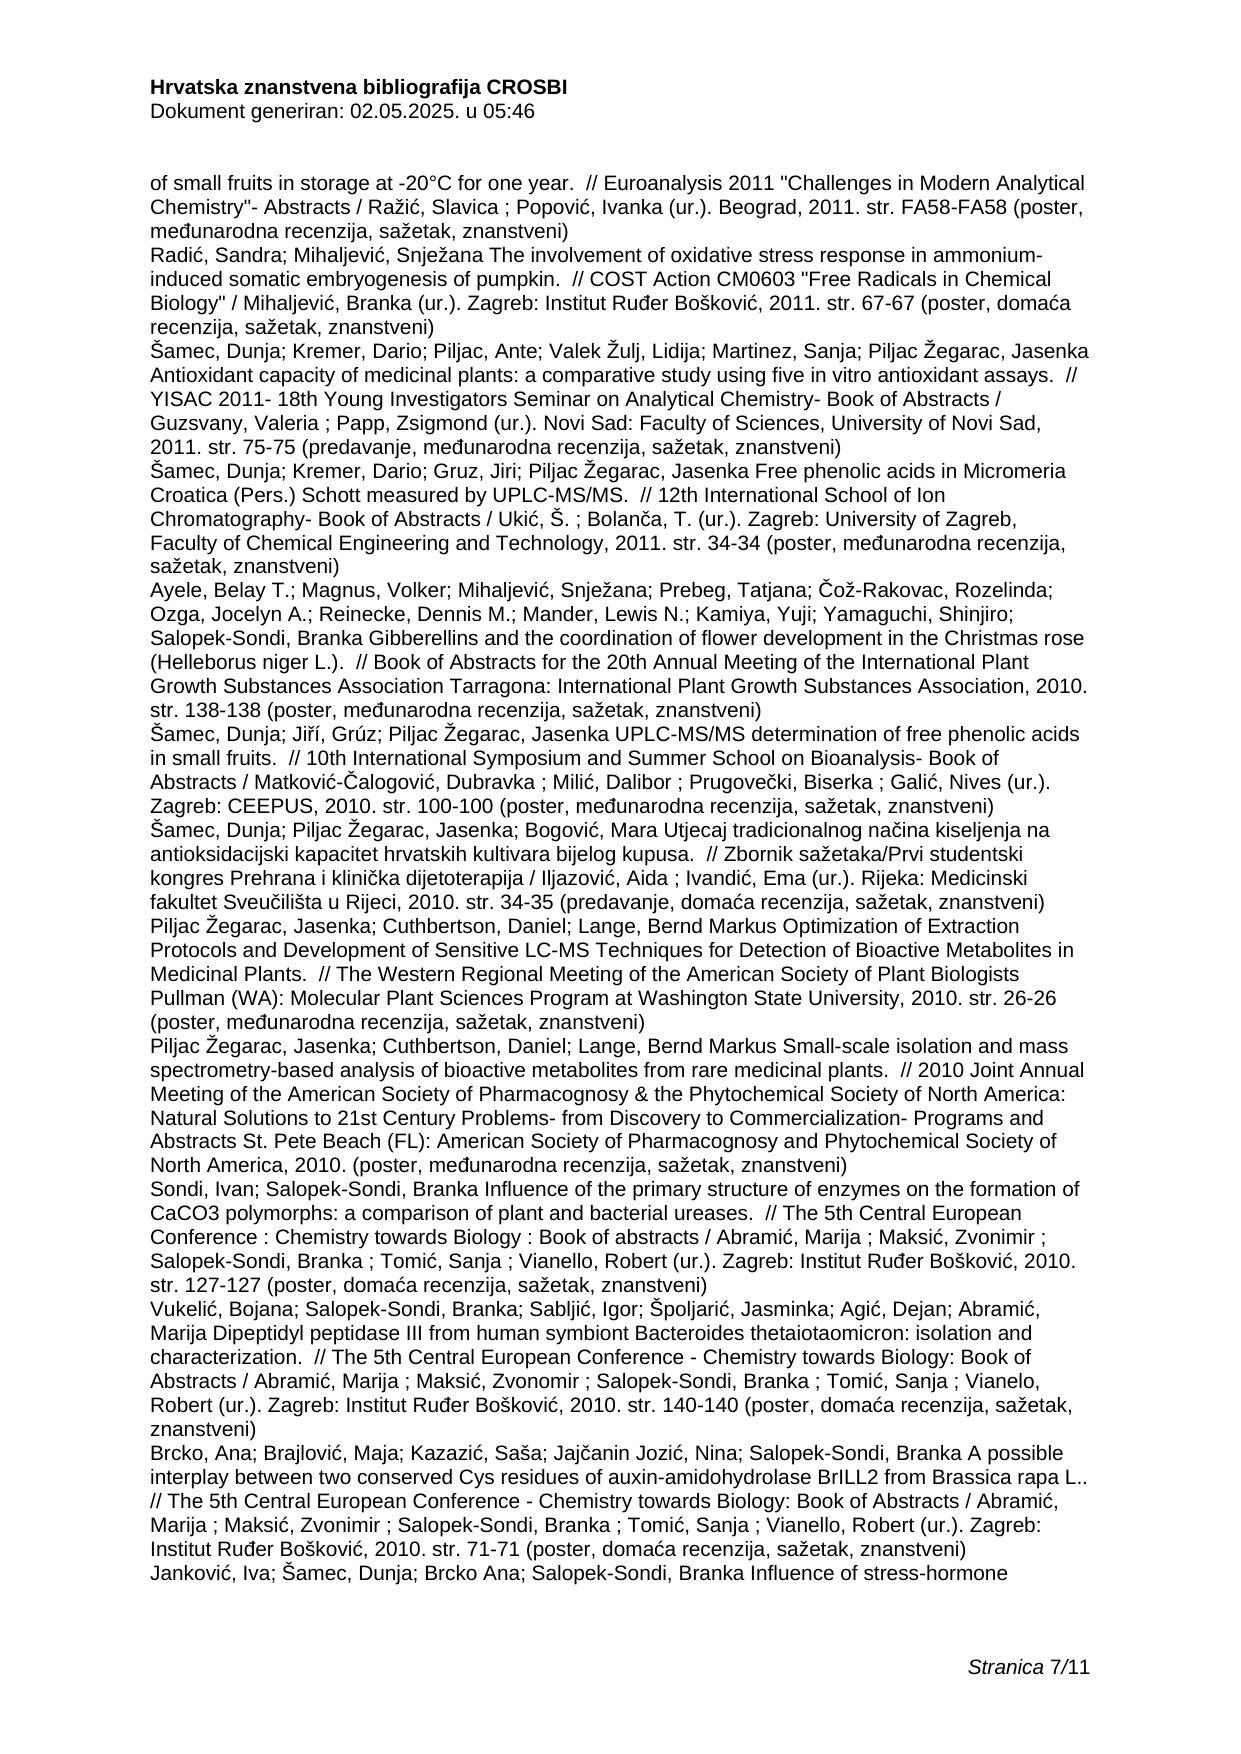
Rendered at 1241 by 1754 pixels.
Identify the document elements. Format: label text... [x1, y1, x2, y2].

text Radić, Sandra; Mihaljević, Snježana [150, 243, 1090, 339]
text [150, 171, 1090, 243]
text Vukelić, Bojana; Salopek-Sondi, Branka; Sabljić, Igor; Špoljarić, Jasminka; Agić, Dejan; Abramić, Marija [150, 1297, 1090, 1441]
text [150, 1561, 1090, 1584]
text Ayele, Belay T.; Magnus, Volker; Mihaljević, Snježana; Prebeg, Tatjana; Čož-Rakovac, Rozelinda; Ozga, Jocelyn A.; Reinecke, Dennis M.; Mander, Lewis N.; Kamiya, Yuji; Yamaguchi, Shinjiro; Salopek-Sondi, Branka [150, 578, 1090, 722]
text Brcko, Ana; Brajlović, Maja; Kazazić, Saša; Jajčanin Jozić, Nina; Salopek-Sondi, Branka [150, 1441, 1090, 1561]
text Šamec, Dunja; Piljac Žegarac, Jasenka; Bogović, Mara [150, 818, 1090, 914]
text Piljac Žegarac, Jasenka; Cuthbertson, Daniel; Lange, Bernd Markus [150, 914, 1090, 1033]
text Šamec, Dunja; Jiří, Grúz; Piljac Žegarac, Jasenka [150, 722, 1090, 818]
text Piljac Žegarac, Jasenka; Cuthbertson, Daniel; Lange, Bernd Markus [150, 1033, 1090, 1177]
text Šamec, Dunja; Kremer, Dario; Gruz, Jiri; Piljac Žegarac, Jasenka [150, 458, 1090, 578]
text Sondi, Ivan; Salopek-Sondi, Branka [150, 1177, 1090, 1297]
text Šamec, Dunja; Kremer, Dario; Piljac, Ante; Valek Žulj, Lidija; Martinez, Sanja; Piljac Žegarac, Jasenka [150, 339, 1090, 458]
